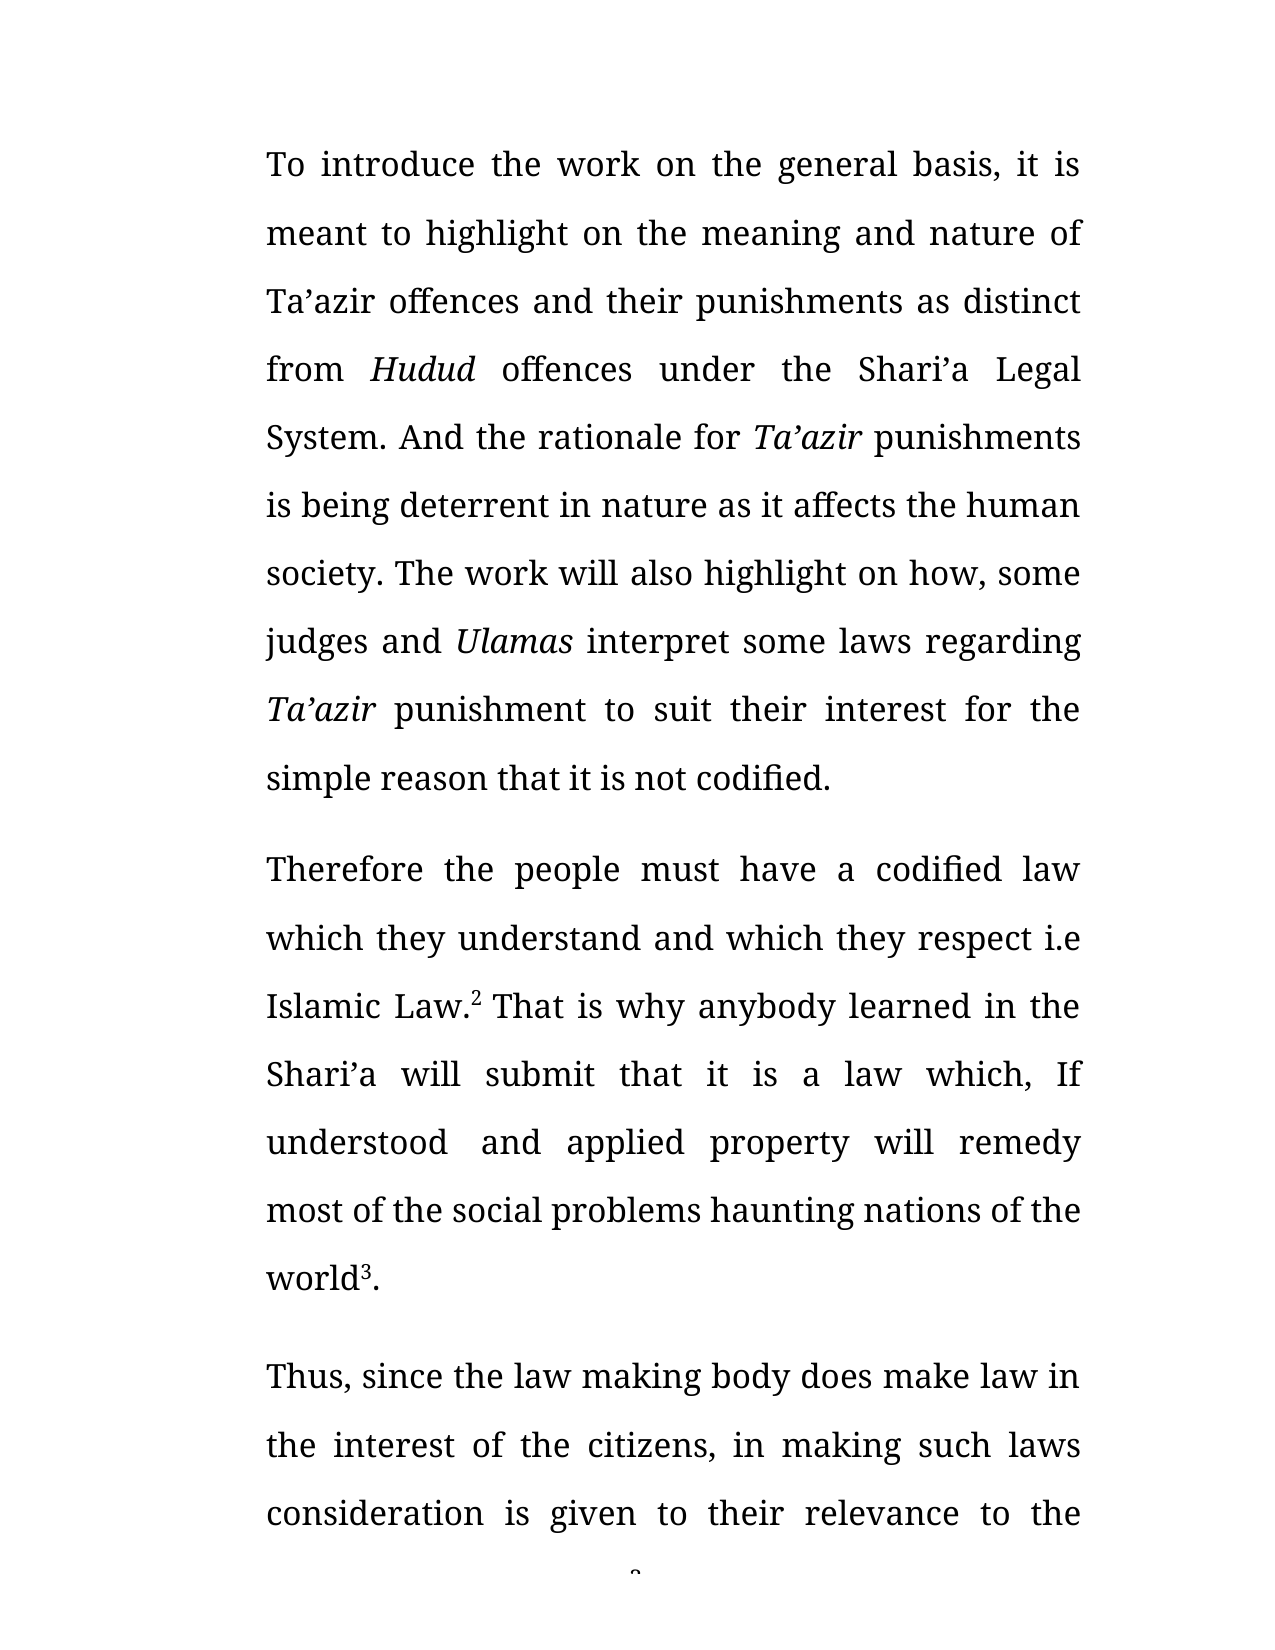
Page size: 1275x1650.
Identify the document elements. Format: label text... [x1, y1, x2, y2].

text To introduce the work on the general basis, it is meant to highlight on the meaning and nature of Ta’azir offences and their punishments as distinct from Hudud offences under the Shari’a Legal System. And the rationale for Ta’azir punishments is being deterrent in nature as it affects the human society. The work will also highlight on how, some judges and Ulamas interpret some laws regarding Ta’azir punishment to suit their interest for the simple reason that it is not codified. [266, 141, 1081, 800]
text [266, 1353, 1081, 1535]
text Therefore the people must have a codified law which they understand and which they respect i.e Islamic Law.2 That is why anybody learned in the Shari’a will submit that it is a law which, If understood and applied property will remedy most of the social problems haunting nations of the world3. [266, 846, 1081, 1300]
